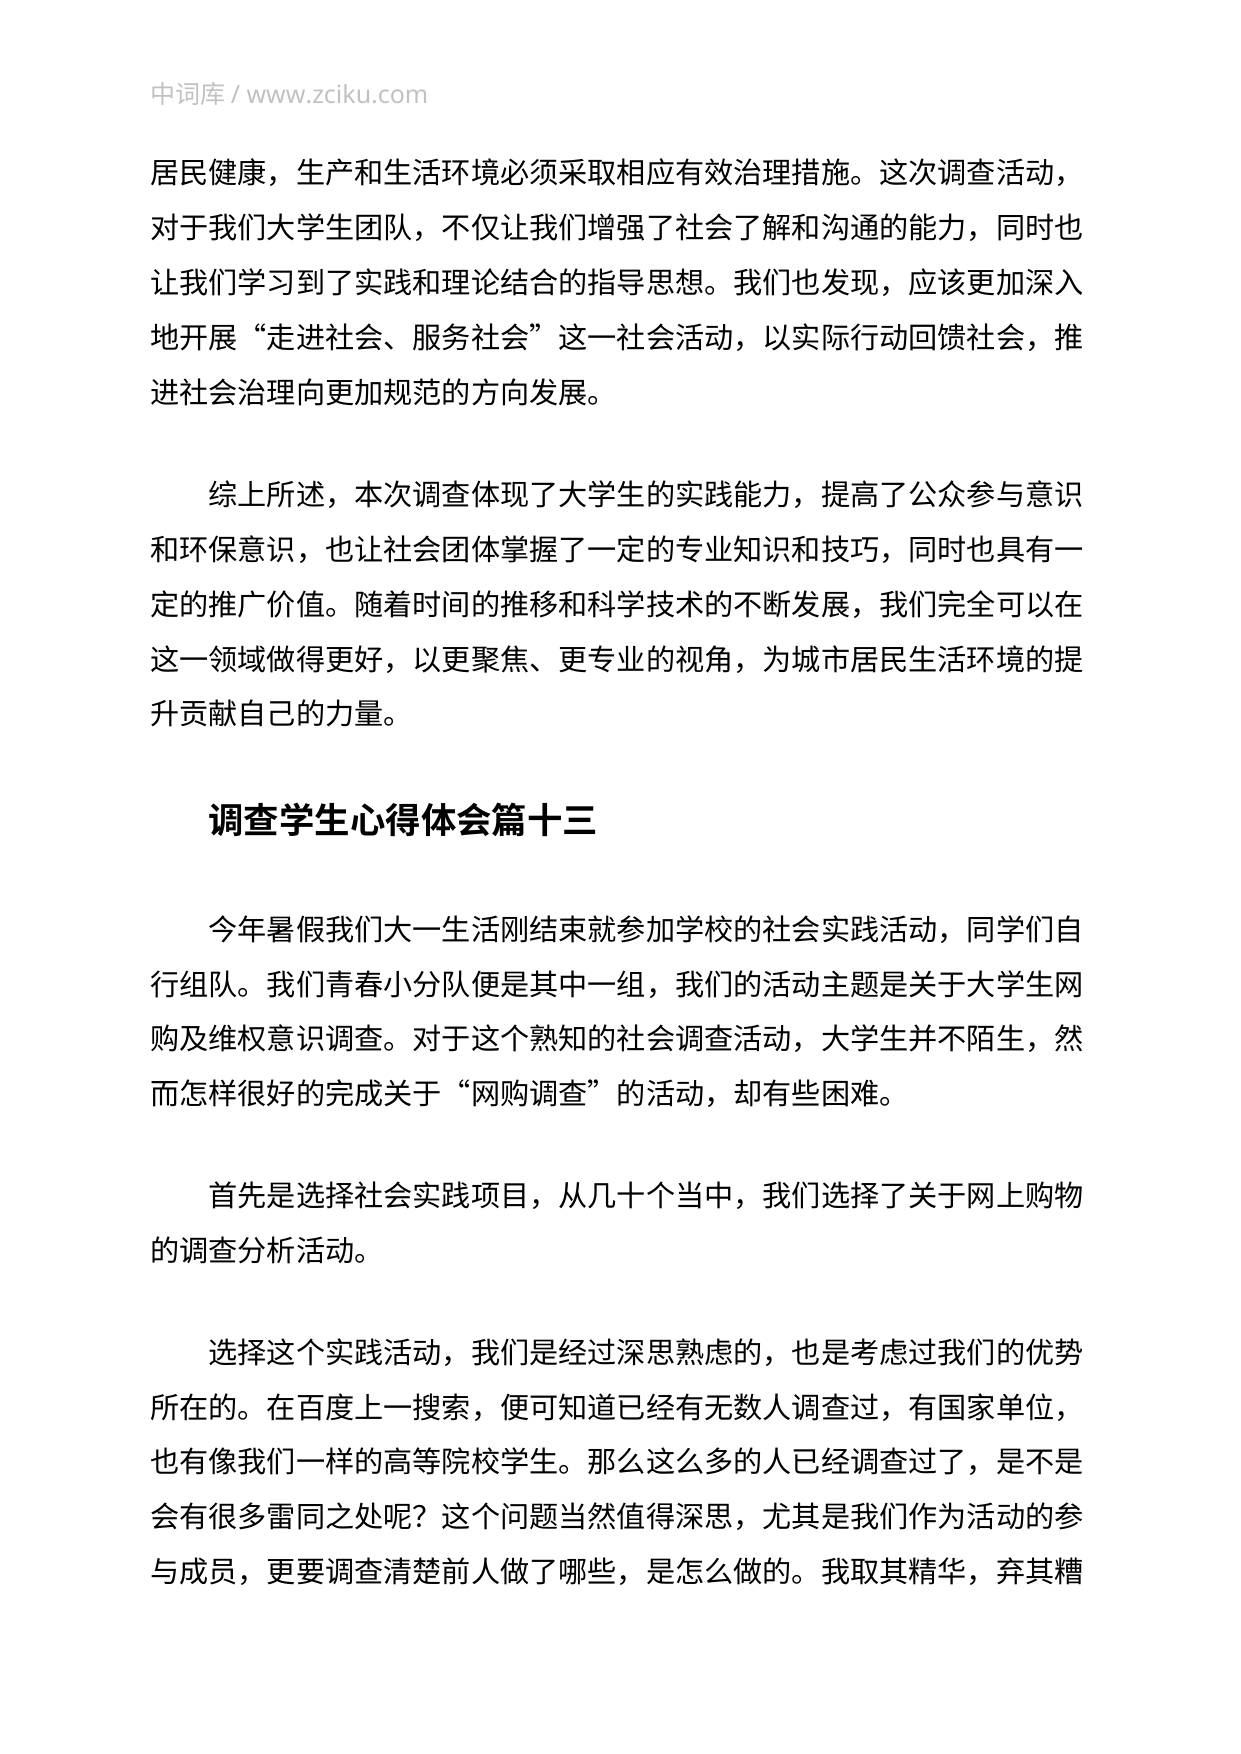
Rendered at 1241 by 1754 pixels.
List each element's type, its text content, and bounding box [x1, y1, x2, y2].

text 综上所述，本次调查体现了大学生的实践能力，提高了公众参与意识和环保意识，也让社会团体掌握了一定的专业知识和技巧，同时也具有一定的推广价值。随着时间的推移和科学技术的不断发展，我们完全可以在这一领域做得更好，以更聚焦、更专业的视角，为城市居民生活环境的提升贡献自己的力量。 [150, 471, 1090, 733]
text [150, 1329, 1090, 1591]
text 调查学生心得体会篇十三 [150, 793, 1090, 844]
text 今年暑假我们大一生活刚结束就参加学校的社会实践活动，同学们自行组队。我们青春小分队便是其中一组，我们的活动主题是关于大学生网购及维权意识调查。对于这个熟知的社会调查活动，大学生并不陌生，然而怎样很好的完成关于“网购调查”的活动，却有些困难。 [150, 906, 1090, 1113]
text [150, 150, 1090, 412]
text 首先是选择社会实践项目，从几十个当中，我们选择了关于网上购物的调查分析活动。 [150, 1173, 1090, 1270]
